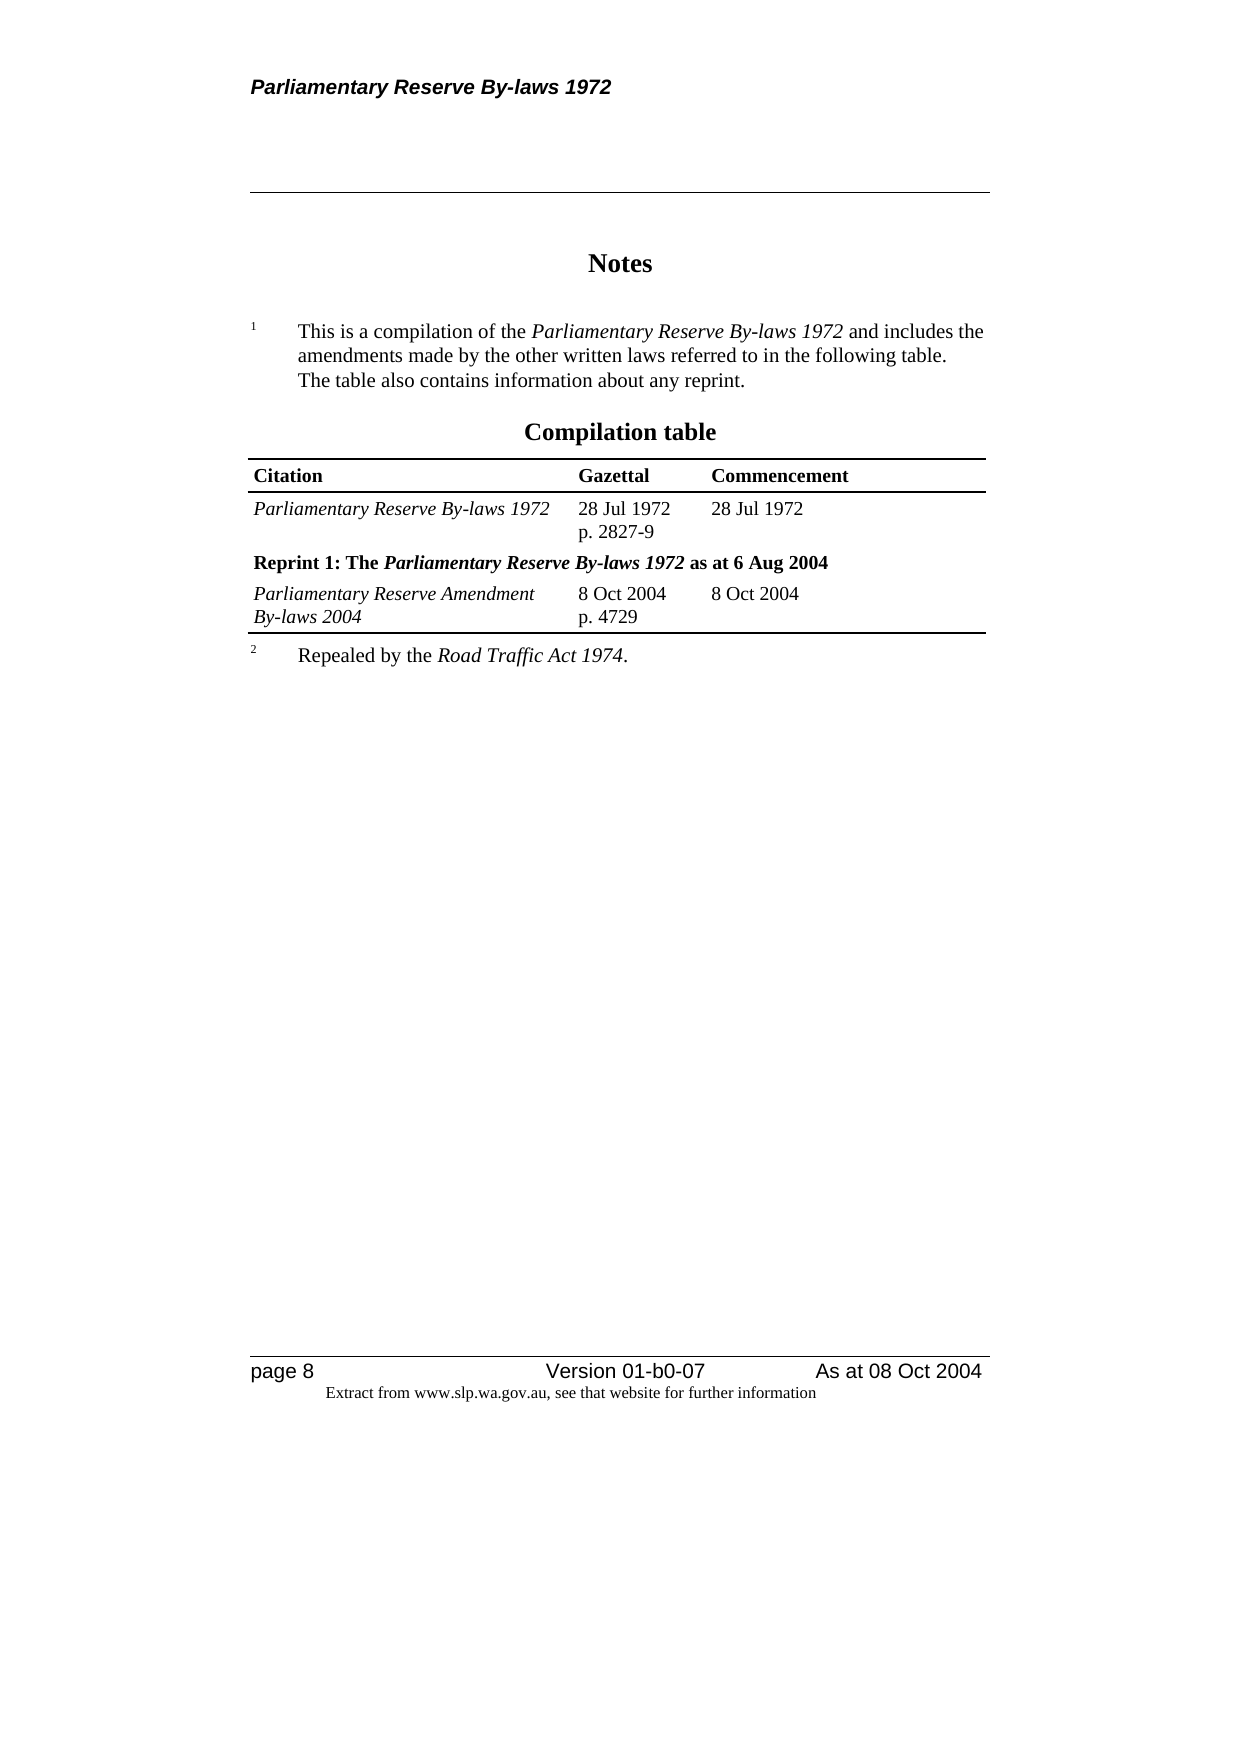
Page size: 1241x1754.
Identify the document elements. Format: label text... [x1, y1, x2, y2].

table_header Gazettal [572, 460, 705, 491]
table_cell 28 Jul 1972 p. 2827-9 [572, 493, 705, 547]
table_header Commencement [705, 460, 986, 491]
text 1 This is a compilation of the Parliamentary Reserve By-laws 1972 and includes the amendments made by the other written laws referred to in the following table. The table also contains information about any reprint. [250, 319, 990, 392]
text 2 Repealed by the Road Traffic Act 1974. [250, 643, 990, 667]
table_cell 28 Jul 1972 [705, 493, 986, 547]
table_cell Reprint 1: The Parliamentary Reserve By-laws 1972 as at 6 Aug 2004 [248, 547, 986, 578]
table_cell 8 Oct 2004 [705, 578, 986, 632]
subtitle Notes [250, 247, 990, 279]
table_header Citation [248, 460, 572, 491]
subtitle Compilation table [250, 417, 990, 445]
table_cell Parliamentary Reserve Amendment By-laws 2004 [248, 578, 572, 632]
table_cell 8 Oct 2004 p. 4729 [572, 578, 705, 632]
table_cell Parliamentary Reserve By-laws 1972 [248, 493, 572, 547]
